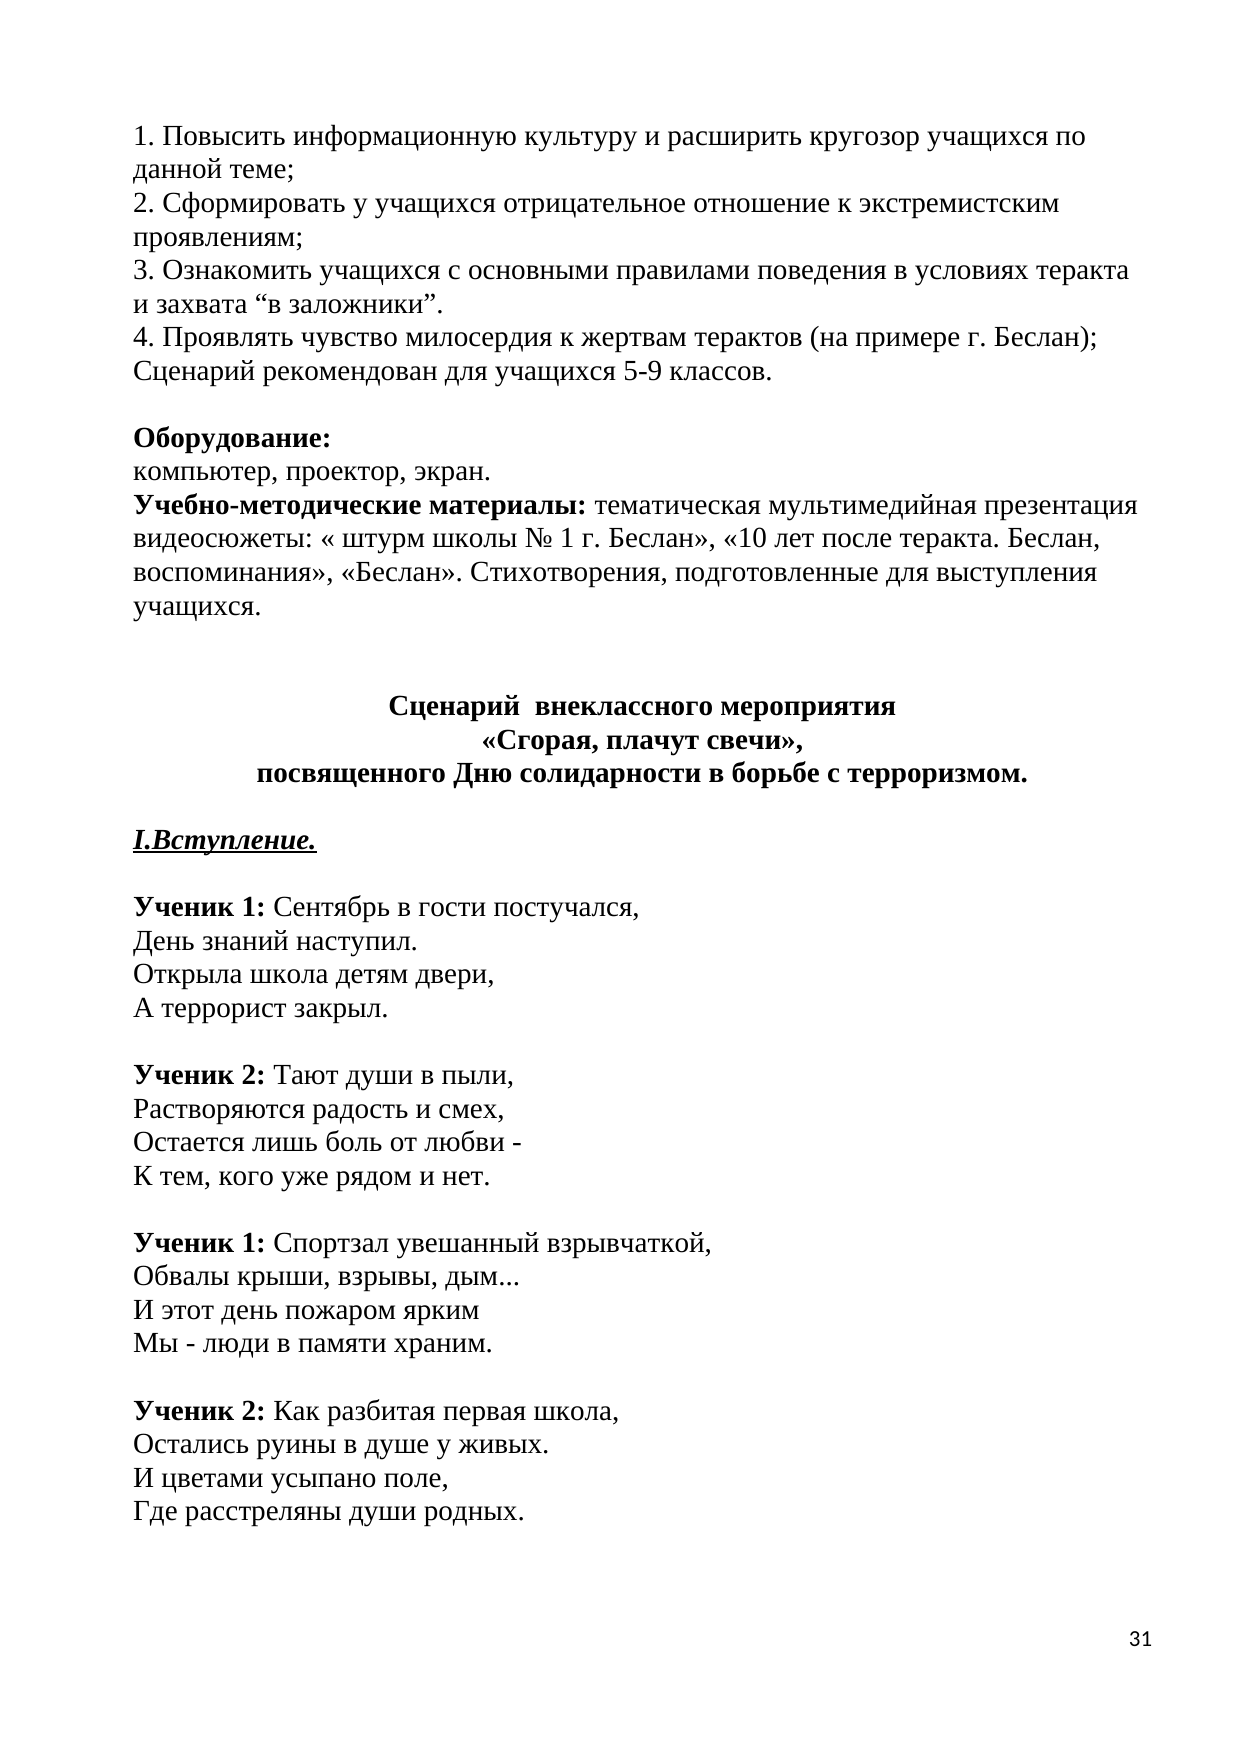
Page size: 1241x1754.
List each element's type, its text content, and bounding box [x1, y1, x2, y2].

text Обвалы крыши, взрывы, дым... [133, 1258, 1152, 1292]
text Сценарий рекомендован для учащихся 5-9 классов. [133, 353, 1152, 386]
text I.Вступление. [133, 822, 1152, 856]
text Ученик 1: Спортзал увешанный взрывчаткой, [133, 1225, 1152, 1258]
text компьютер, проектор, экран. [133, 453, 1152, 487]
text Мы - люди в памяти храним. [133, 1326, 1152, 1359]
text Ученик 2: Тают души в пыли, Растворяются радость и смех, Остается лишь боль от любви - К тем, кого уже рядом и нет. [133, 1057, 1152, 1191]
text 4. Проявлять чувство милосердия к жертвам терактов (на примере г. Беслан); [133, 319, 1152, 353]
text Сценарий внеклассного мероприятия [133, 688, 1152, 722]
text Открыла школа детям двери, [133, 957, 1152, 990]
text «Сгорая, плачут свечи», [133, 722, 1152, 755]
text И этот день пожаром ярким [133, 1292, 1152, 1326]
text 1. Повысить информационную культуру и расширить кругозор учащихся по данной теме; [133, 118, 1152, 185]
text 2. Сформировать у учащихся отрицательное отношение к экстремистским проявлениям; [133, 185, 1152, 252]
text Оборудование: [133, 420, 1152, 453]
text Учебно-методические материалы: тематическая мультимедийная презентация видеосюжеты: « штурм школы № 1 г. Беслан», «10 лет после теракта. Беслан, воспоминания», «Беслан». Стихотворения, подготовленные для выступления учащихся. [133, 487, 1152, 621]
text посвященного Дню солидарности в борьбе с терроризмом. [133, 755, 1152, 789]
text А террорист закрыл. [133, 990, 1152, 1024]
text Ученик 1: Сентябрь в гости постучался, [133, 889, 1152, 923]
text Ученик 2: Как разбитая первая школа, Остались руины в душе у живых. И цветами усыпано поле, Где расстреляны души родных. [133, 1393, 1152, 1527]
text 3. Ознакомить учащихся с основными правилами поведения в условиях теракта и захвата “в заложники”. [133, 252, 1152, 319]
text День знаний наступил. [133, 923, 1152, 957]
